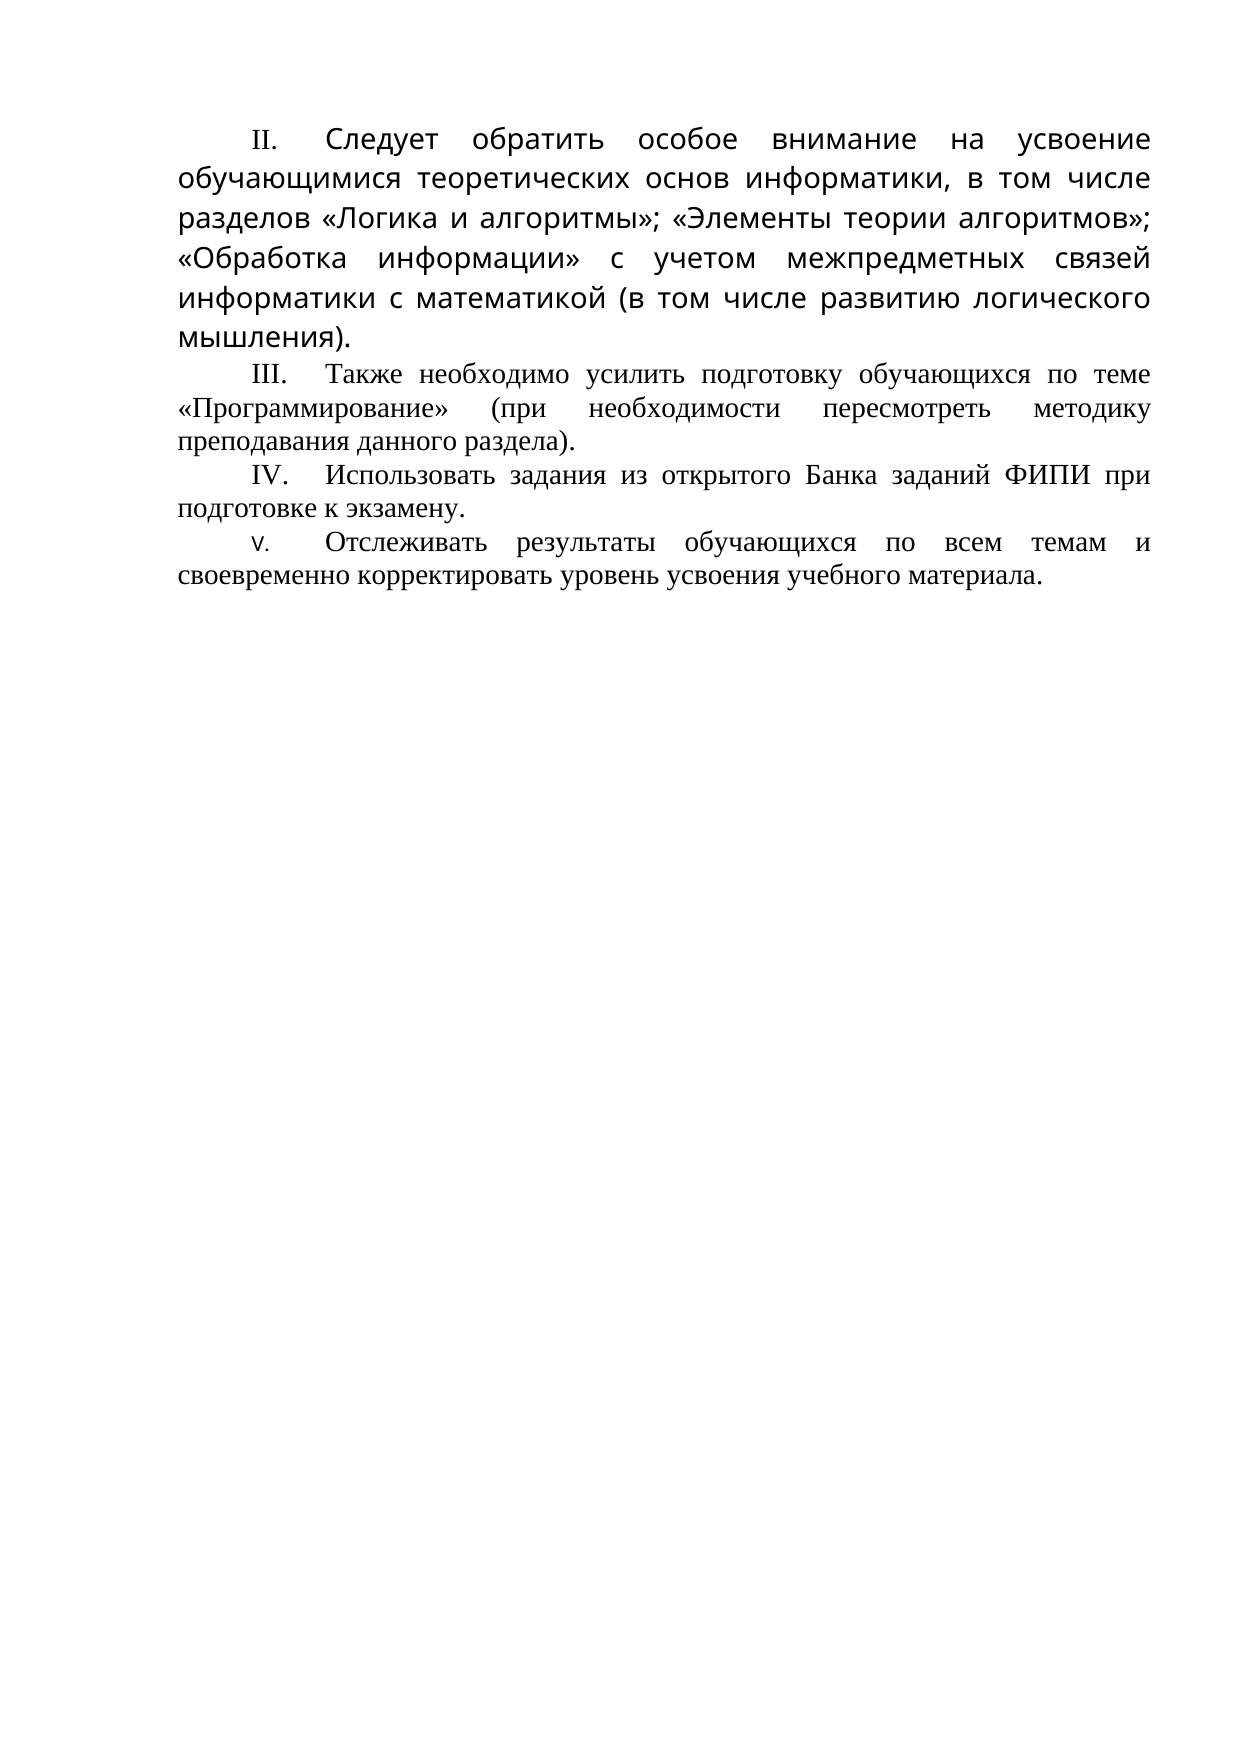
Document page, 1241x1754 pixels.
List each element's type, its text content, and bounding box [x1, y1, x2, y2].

list Также необходимо усилить подготовку обучающихся по теме «Программирование» (при необходимости пересмотреть методику преподавания данного раздела). [177, 356, 1152, 457]
list Отслеживать результаты обучающихся по всем темам и своевременно корректировать уровень усвоения учебного материала. [177, 524, 1152, 591]
list Использовать задания из открытого Банка заданий ФИПИ при подготовке к экзамену. [177, 457, 1152, 524]
list Следует обратить особое внимание на усвоение обучающимися теоретических основ информатики, в том числе разделов «Логика и алгоритмы»; «Элементы теории алгоритмов»; «Обработка информации» с учетом межпредметных связей информатики с математикой (в том числе развитию логического мышления). [177, 118, 1152, 356]
